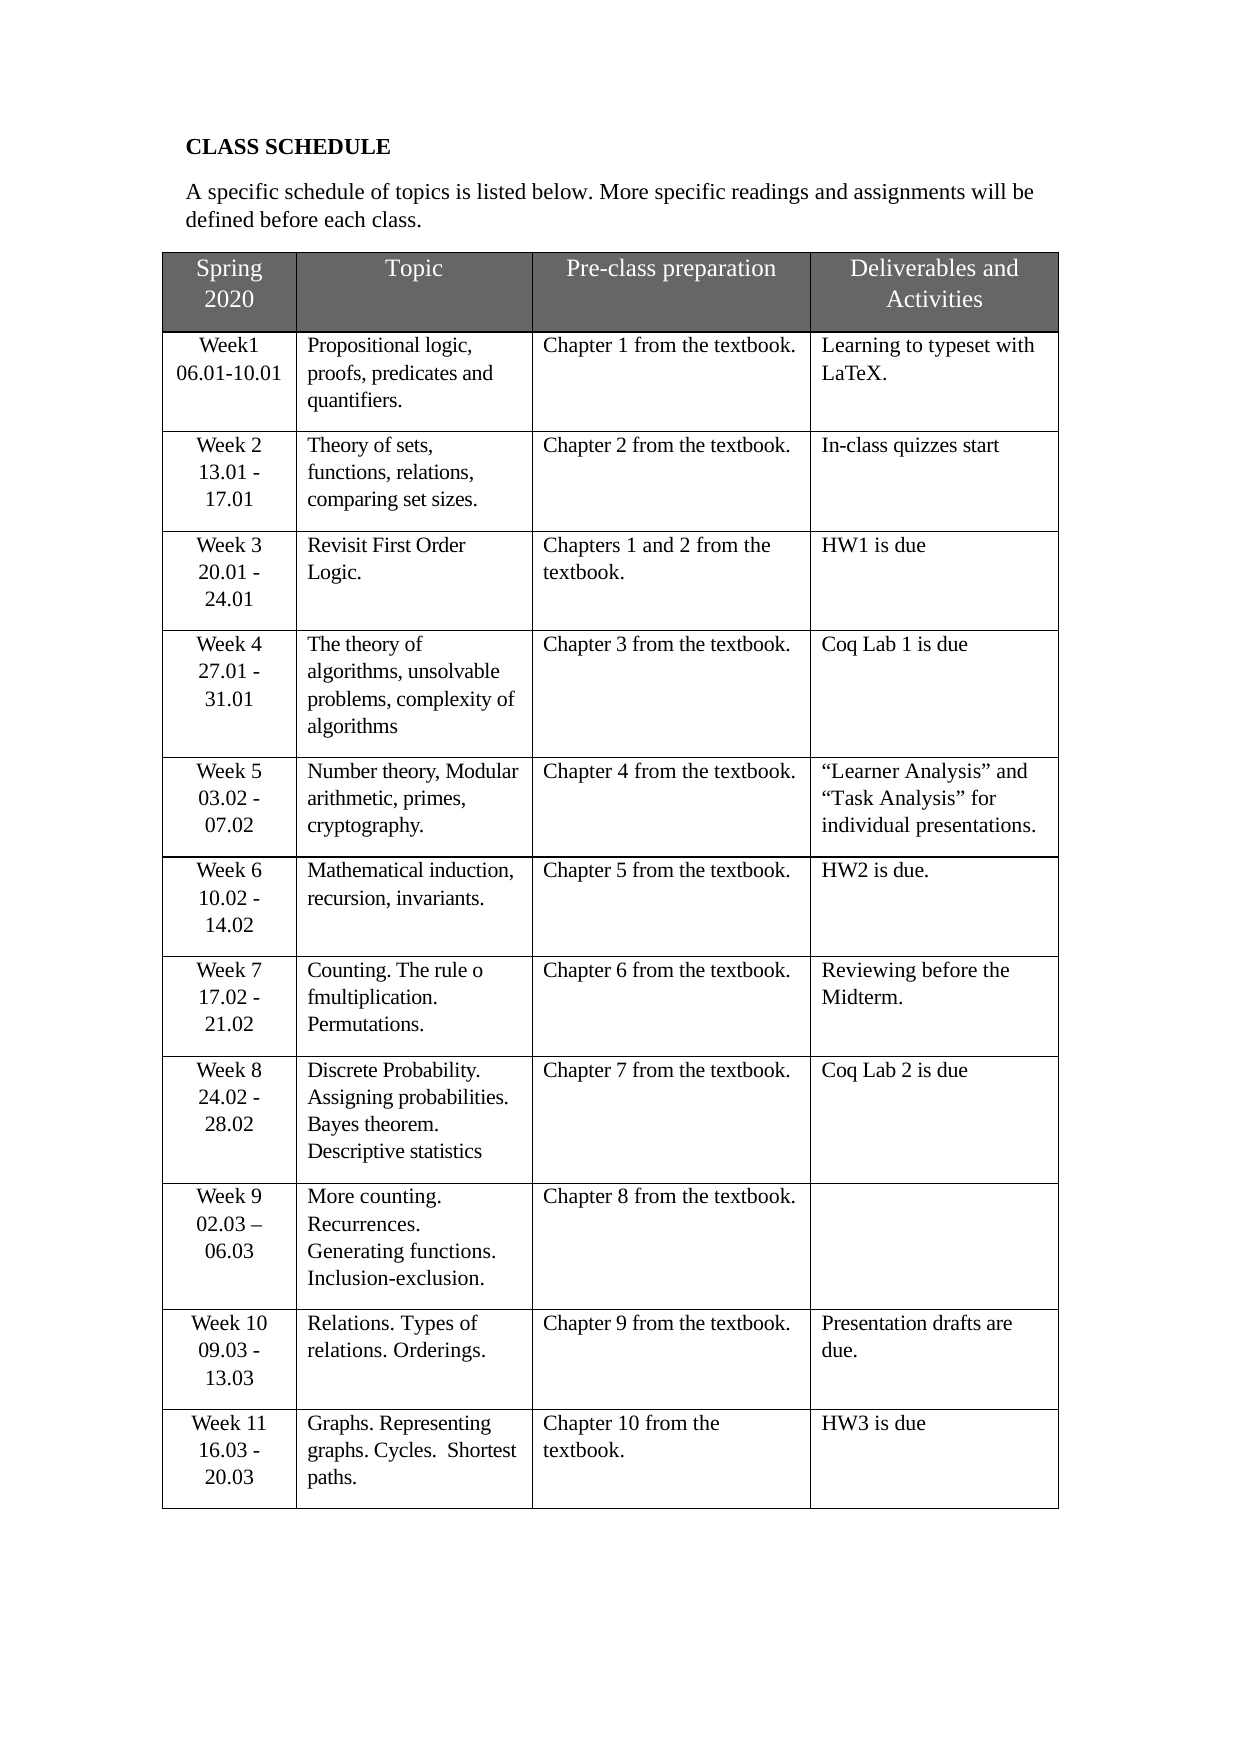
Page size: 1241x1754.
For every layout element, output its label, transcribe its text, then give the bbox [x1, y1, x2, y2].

table_cell Chapter 6 from the textbook. [533, 957, 810, 1056]
table_cell Presentation drafts are due. [811, 1310, 1058, 1409]
table_cell Week 10 09.03 - 13.03 [163, 1310, 296, 1409]
table_cell [811, 1184, 1058, 1309]
table_cell Counting. The rule o fmultiplication. Permutations. [297, 957, 532, 1056]
table_cell Reviewing before the Midterm. [811, 957, 1058, 1056]
table_cell Revisit First Order Logic. [297, 532, 532, 630]
table_cell HW3 is due [811, 1410, 1058, 1508]
table_header Deliverables and Activities [811, 253, 1058, 331]
table_cell Chapter 5 from the textbook. [533, 858, 810, 956]
text CLASS SCHEDULE [185, 133, 1055, 159]
table_cell Propositional logic, proofs, predicates and quantifiers. [297, 333, 532, 431]
table_cell Chapters 1 and 2 from the textbook. [533, 532, 810, 630]
table_cell Chapter 7 from the textbook. [533, 1057, 810, 1182]
table_cell Discrete Probability. Assigning probabilities. Bayes theorem. Descriptive statistics [297, 1057, 532, 1182]
table_header Pre-class preparation [533, 253, 810, 331]
table_cell Chapter 10 from the textbook. [533, 1410, 810, 1508]
table_cell Coq Lab 2 is due [811, 1057, 1058, 1182]
table_cell Week 11 16.03 - 20.03 [163, 1410, 296, 1508]
table_header Spring 2020 [163, 253, 296, 331]
table_cell Number theory, Modular arithmetic, primes, cryptography. [297, 758, 532, 856]
table_cell Week 9 02.03 – 06.03 [163, 1184, 296, 1309]
table_cell Relations. Types of relations. Orderings. [297, 1310, 532, 1409]
table_cell Chapter 3 from the textbook. [533, 631, 810, 757]
table_cell Chapter 9 from the textbook. [533, 1310, 810, 1409]
table_header Topic [297, 253, 532, 331]
table_cell Chapter 8 from the textbook. [533, 1184, 810, 1309]
table_cell Week 5 03.02 - 07.02 [163, 758, 296, 856]
table_cell Mathematical induction, recursion, invariants. [297, 858, 532, 956]
table_cell The theory of algorithms, unsolvable problems, complexity of algorithms [297, 631, 532, 757]
table_cell Chapter 4 from the textbook. [533, 758, 810, 856]
text A specific schedule of topics is listed below. More specific readings and assignments will be defined before each class. [185, 178, 1055, 233]
table_cell Chapter 2 from the textbook. [533, 432, 810, 531]
table_cell Week 8 24.02 - 28.02 [163, 1057, 296, 1182]
table_cell In-class quizzes start [811, 432, 1058, 531]
table_cell Chapter 1 from the textbook. [533, 333, 810, 431]
table_cell Week 6 10.02 - 14.02 [163, 858, 296, 956]
table_cell Graphs. Representing graphs. Cycles. Shortest paths. [297, 1410, 532, 1508]
table_cell HW1 is due [811, 532, 1058, 630]
table_cell Week1 06.01-10.01 [163, 333, 296, 431]
table_cell Theory of sets, functions, relations, comparing set sizes. [297, 432, 532, 531]
table_cell Week 3 20.01 - 24.01 [163, 532, 296, 630]
table_cell Week 7 17.02 - 21.02 [163, 957, 296, 1056]
table_cell Coq Lab 1 is due [811, 631, 1058, 757]
table_cell More counting. Recurrences. Generating functions. Inclusion-exclusion. [297, 1184, 532, 1309]
table_cell Learning to typeset with LaTeX. [811, 333, 1058, 431]
table_cell “Learner Analysis” and “Task Analysis” for individual presentations. [811, 758, 1058, 856]
table_cell Week 4 27.01 - 31.01 [163, 631, 296, 757]
table_cell Week 2 13.01 - 17.01 [163, 432, 296, 531]
table_cell HW2 is due. [811, 858, 1058, 956]
